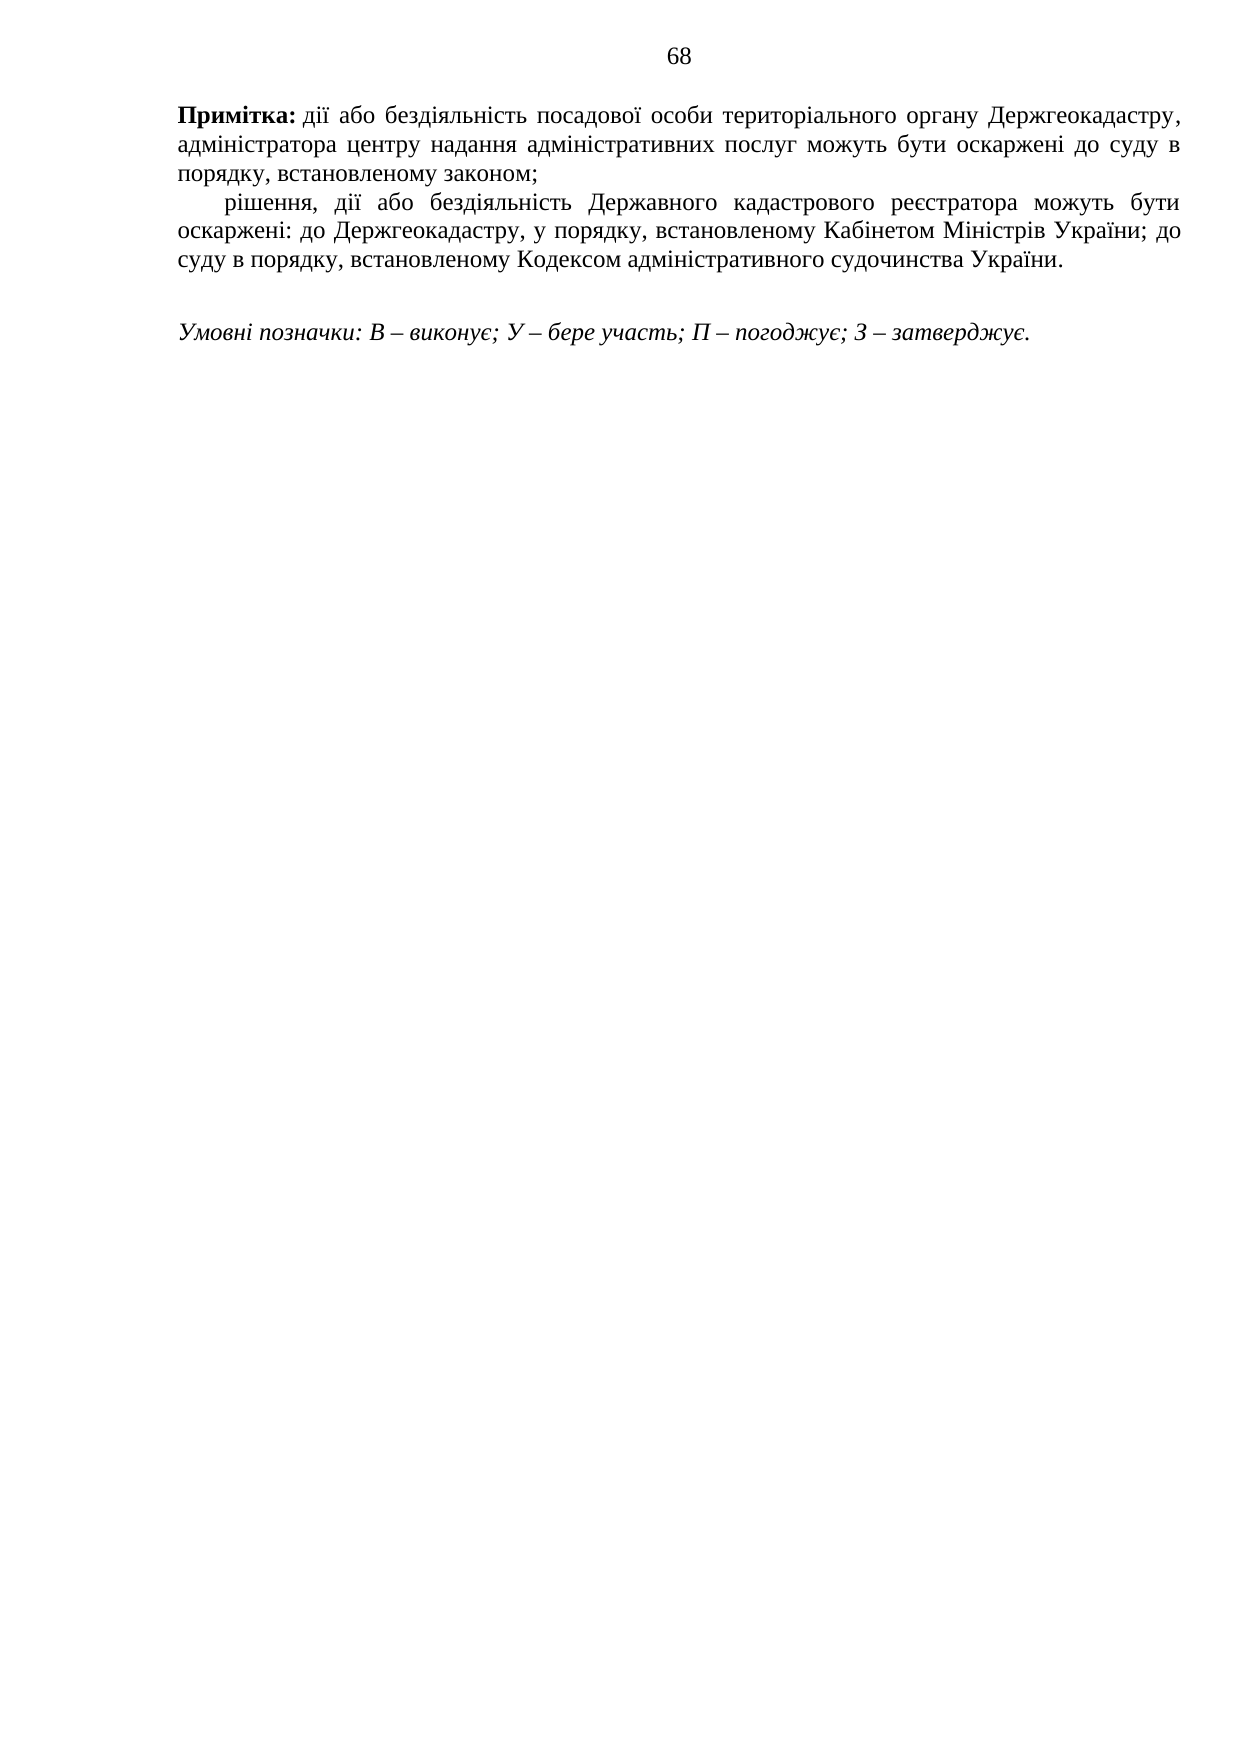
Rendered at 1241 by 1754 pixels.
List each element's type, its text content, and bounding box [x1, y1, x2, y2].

text рішення, дії або бездіяльність Державного кадастрового реєстратора можуть бути оскаржені: до Держгеокадастру, у порядку, встановленому Кабінетом Міністрів України; до суду в порядку, встановленому Кодексом адміністративного судочинства України. [177, 187, 1181, 273]
text Примітка: дії або бездіяльність посадової особи територіального органу Держгеокадастру, адміністратора центру надання адміністративних послуг можуть бути оскаржені до суду в порядку, встановленому законом; [177, 100, 1181, 187]
text Умовні позначки: В – виконує; У – бере участь; П – погоджує; З – затверджує. [177, 309, 1181, 345]
